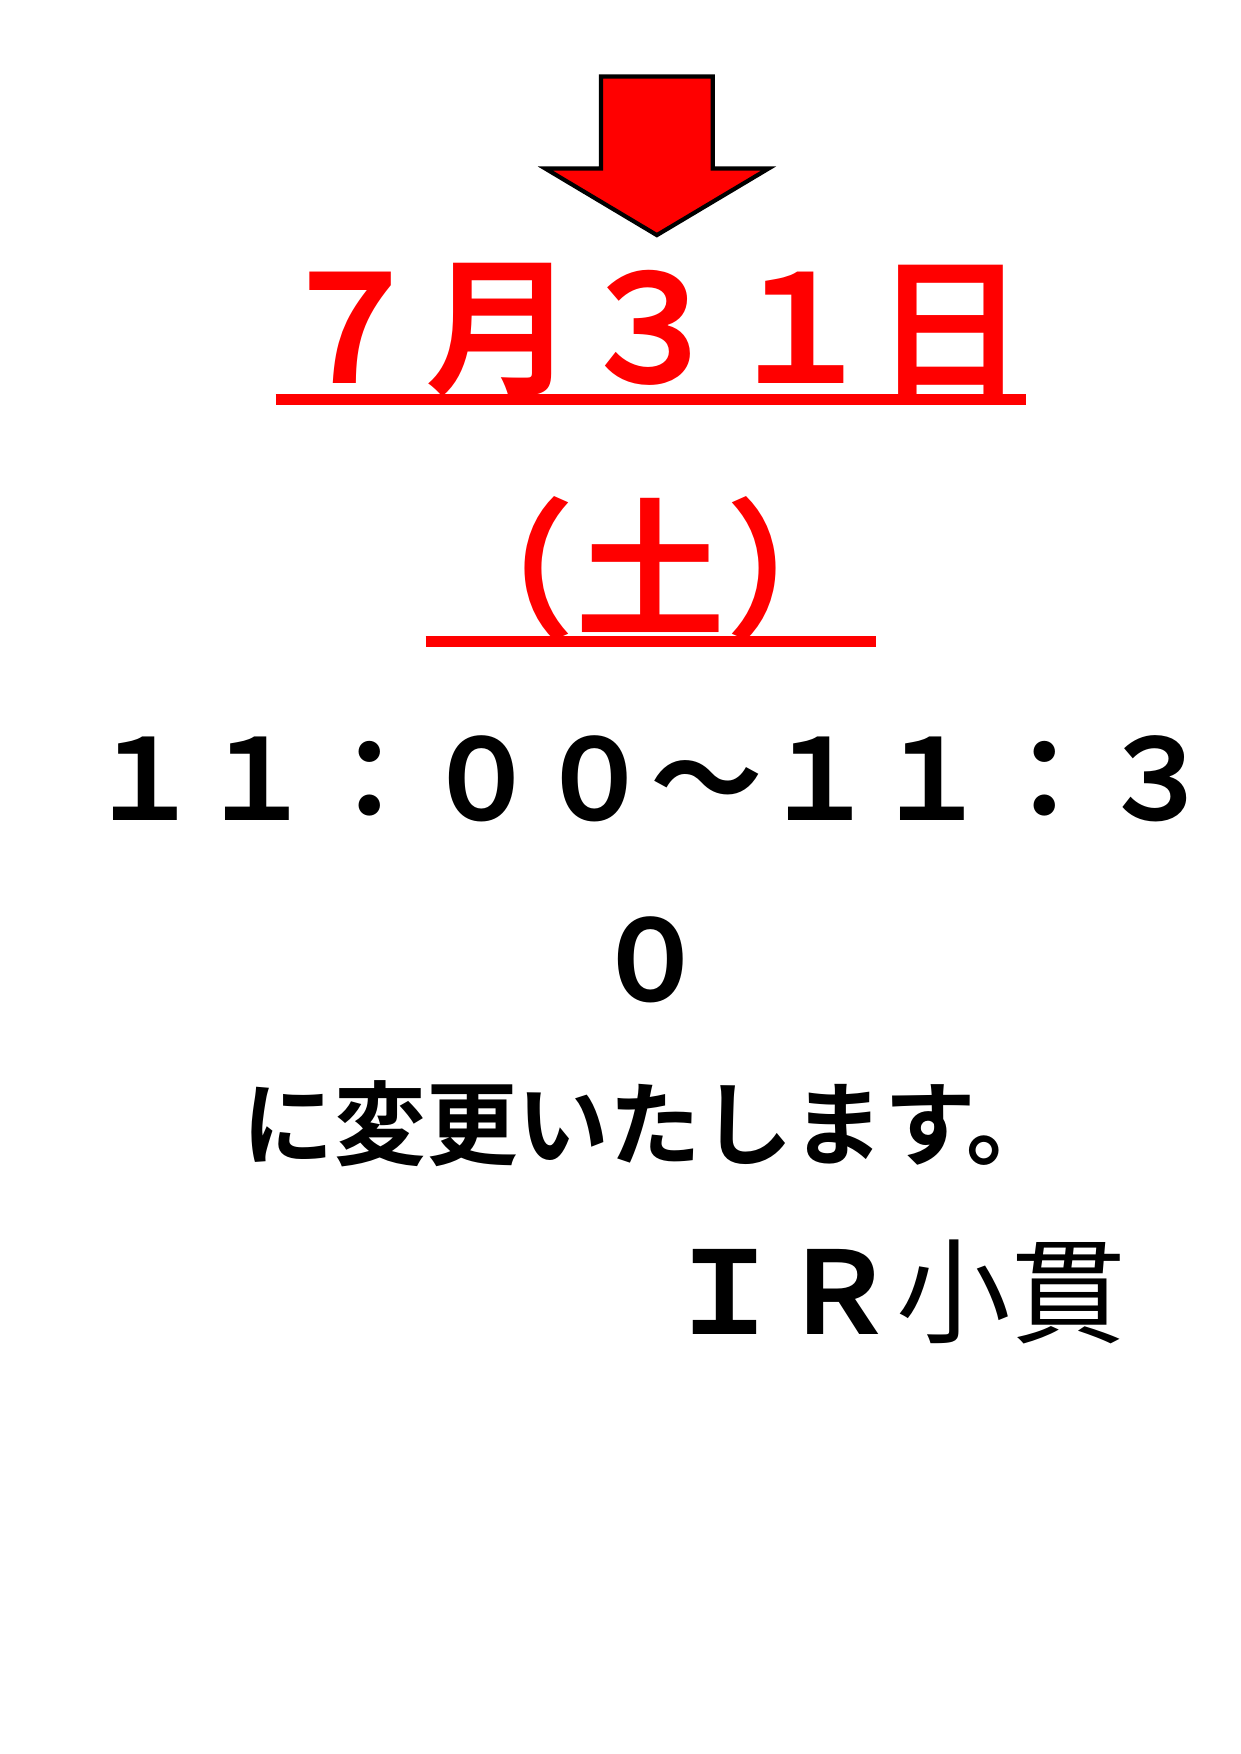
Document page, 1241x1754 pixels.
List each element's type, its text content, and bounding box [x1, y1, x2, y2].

text ７月３１日（土） [75, 197, 1226, 681]
text に変更いたします。 [75, 1043, 1226, 1194]
text ＩＲ小貫 [75, 1194, 1125, 1375]
text １１：００～１１：３０ [75, 681, 1226, 1043]
